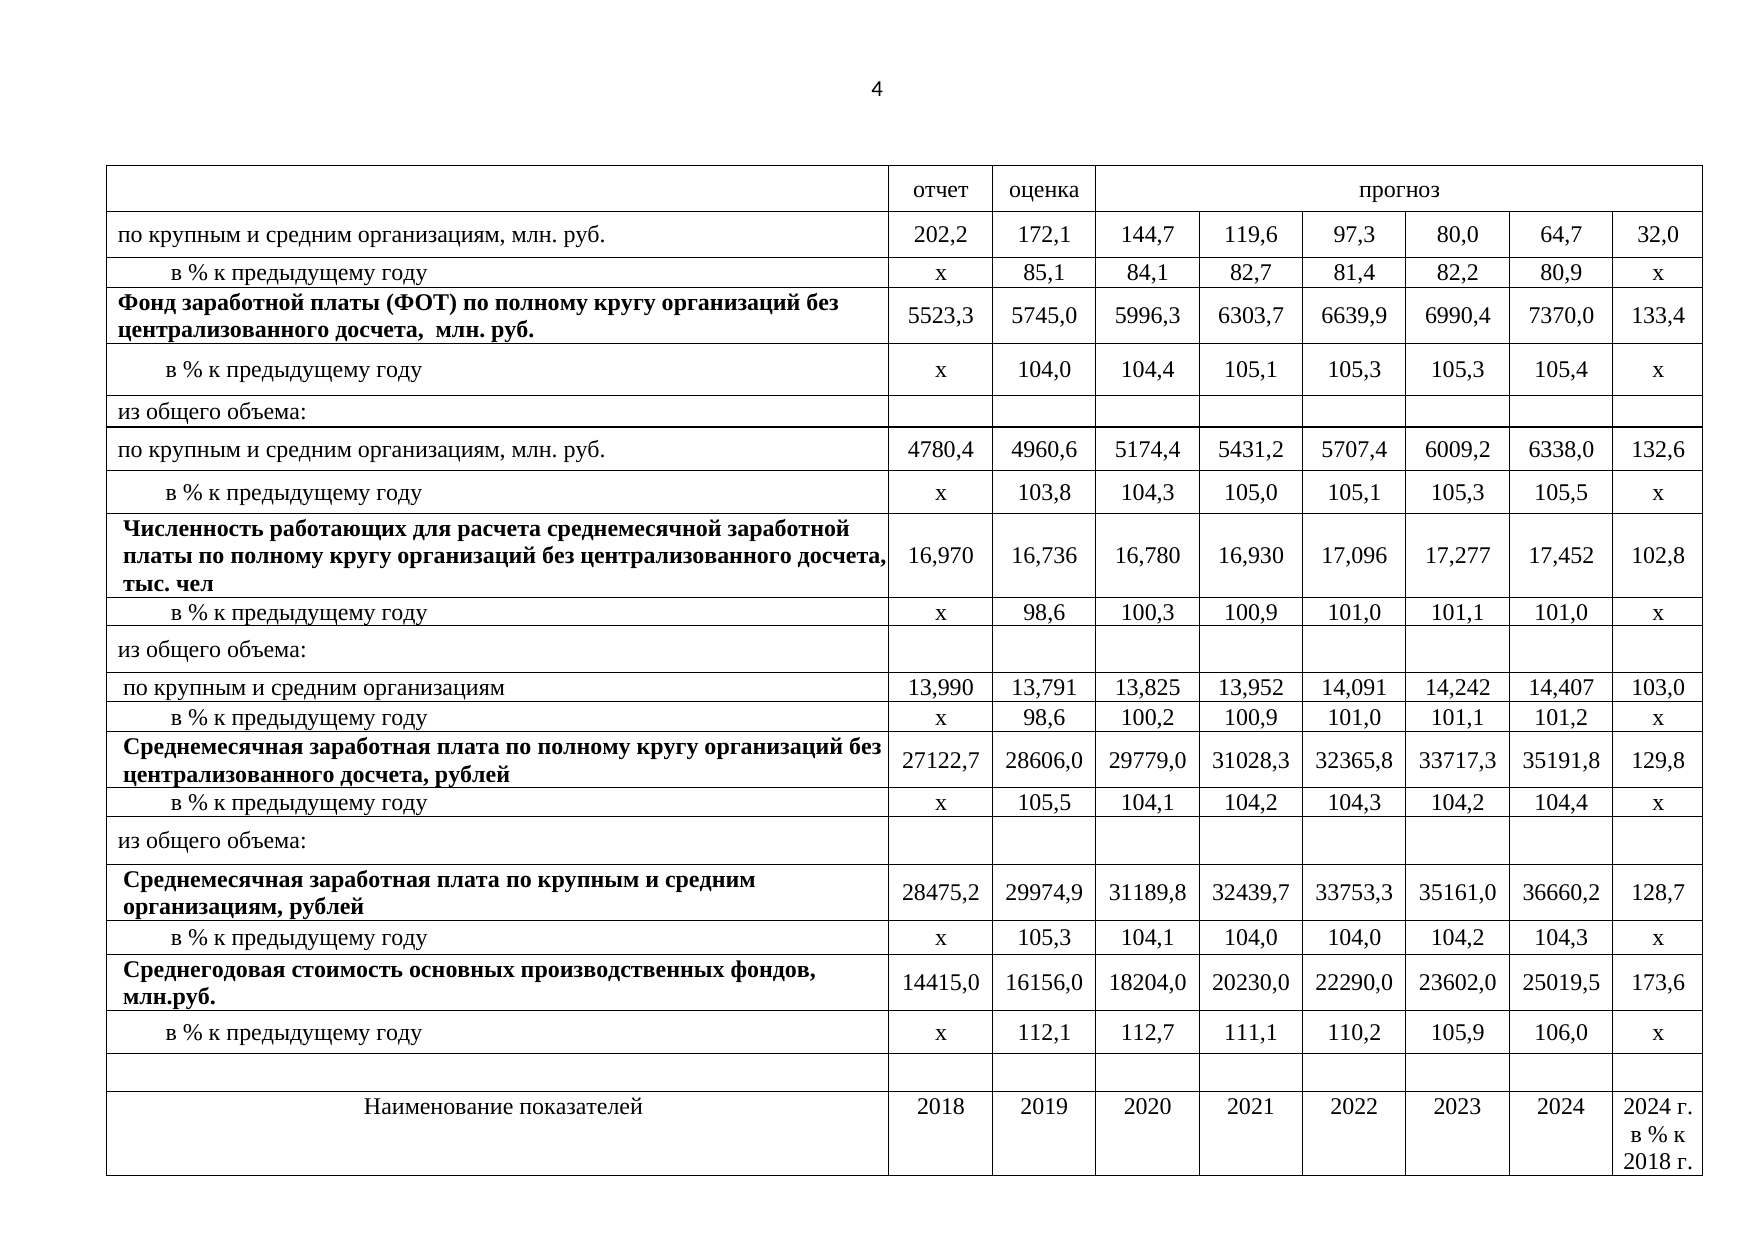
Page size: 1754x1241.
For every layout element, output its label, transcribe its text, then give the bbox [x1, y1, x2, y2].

table_cell 14,091 [1303, 673, 1405, 701]
table_cell [1200, 626, 1302, 672]
table_cell 2024 [1510, 1092, 1612, 1175]
table_cell 173,6 [1613, 955, 1702, 1010]
table_cell 16156,0 [993, 955, 1095, 1010]
table_cell 22290,0 [1303, 955, 1405, 1010]
table_cell [993, 626, 1095, 672]
table_cell Среднемесячная заработная плата по крупным и средним организациям, рублей [107, 865, 888, 920]
table_cell 64,7 [1510, 212, 1612, 257]
table_cell 101,0 [1303, 598, 1405, 625]
table_cell [1510, 817, 1612, 863]
table_cell 35161,0 [1406, 865, 1509, 920]
table_cell х [1613, 788, 1702, 816]
table_cell 84,1 [1096, 258, 1199, 287]
table_cell [1096, 396, 1199, 426]
table_cell 16,970 [889, 514, 992, 597]
table_cell [1406, 396, 1509, 426]
table_cell 32439,7 [1200, 865, 1302, 920]
table_cell [1096, 817, 1199, 863]
table_cell 2023 [1406, 1092, 1509, 1175]
table_cell 105,3 [1303, 344, 1405, 394]
table_cell в % к предыдущему году [107, 598, 888, 625]
table_cell 104,3 [1510, 921, 1612, 953]
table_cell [107, 166, 888, 211]
table_cell 14,407 [1510, 673, 1612, 701]
table_cell 104,4 [1096, 344, 1199, 394]
table_cell 2018 [889, 1092, 992, 1175]
table_cell [889, 817, 992, 863]
table_cell в % к предыдущему году [107, 344, 888, 394]
table_cell 202,2 [889, 212, 992, 257]
table_cell 2022 [1303, 1092, 1405, 1175]
table_cell 27122,7 [889, 732, 992, 787]
table_cell х [889, 471, 992, 513]
table_cell по крупным и средним организациям, млн. руб. [107, 212, 888, 257]
table_cell х [889, 258, 992, 287]
table_cell 100,9 [1200, 702, 1302, 731]
table_cell 17,096 [1303, 514, 1405, 597]
table_cell 105,9 [1406, 1011, 1509, 1053]
table_cell 17,277 [1406, 514, 1509, 597]
table_cell 28606,0 [993, 732, 1095, 787]
table_cell [889, 1054, 992, 1091]
table_cell [1613, 396, 1702, 426]
table_cell 16,780 [1096, 514, 1199, 597]
table_cell 101,1 [1406, 598, 1509, 625]
table_cell [1613, 1054, 1702, 1091]
table_cell 103,0 [1613, 673, 1702, 701]
table_cell 35191,8 [1510, 732, 1612, 787]
table_cell х [889, 344, 992, 394]
table_cell 119,6 [1200, 212, 1302, 257]
table_cell х [889, 1011, 992, 1053]
table_cell х [1613, 598, 1702, 625]
table_cell 6303,7 [1200, 288, 1302, 343]
table_cell [993, 396, 1095, 426]
table_cell х [1613, 258, 1702, 287]
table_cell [107, 1092, 888, 1175]
table_cell 129,8 [1613, 732, 1702, 787]
table_cell 2019 [993, 1092, 1095, 1175]
table_cell 98,6 [993, 598, 1095, 625]
table_cell 2020 [1096, 1092, 1199, 1175]
table_cell 13,952 [1200, 673, 1302, 701]
table_cell 6990,4 [1406, 288, 1509, 343]
table_cell х [1613, 702, 1702, 731]
table_cell [1510, 626, 1612, 672]
table_cell 17,452 [1510, 514, 1612, 597]
table_cell Численность работающих для расчета среднемесячной заработной платы по полному кругу организаций без централизованного досчета, тыс. чел [107, 514, 888, 597]
table_cell [1510, 1054, 1612, 1091]
table_cell 14,242 [1406, 673, 1509, 701]
table_cell 4960,6 [993, 428, 1095, 470]
table_cell 104,0 [993, 344, 1095, 394]
table_cell [1303, 817, 1405, 863]
table_cell х [889, 921, 992, 953]
table_cell 82,2 [1406, 258, 1509, 287]
table_cell 32365,8 [1303, 732, 1405, 787]
table_cell 23602,0 [1406, 955, 1509, 1010]
table_cell 98,6 [993, 702, 1095, 731]
table_cell 5996,3 [1096, 288, 1199, 343]
table_cell [889, 396, 992, 426]
table_cell 105,1 [1303, 471, 1405, 513]
table_cell 105,3 [1406, 471, 1509, 513]
table_cell [1406, 817, 1509, 863]
table_cell 6639,9 [1303, 288, 1405, 343]
table_cell 100,3 [1096, 598, 1199, 625]
table_cell оценка [993, 166, 1095, 211]
table_cell 13,791 [993, 673, 1095, 701]
table_cell 25019,5 [1510, 955, 1612, 1010]
table_cell 112,1 [993, 1011, 1095, 1053]
table_cell из общего объема: [107, 396, 888, 426]
table_cell 105,0 [1200, 471, 1302, 513]
table_cell 4780,4 [889, 428, 992, 470]
table_cell 104,1 [1096, 921, 1199, 953]
table_cell 106,0 [1510, 1011, 1612, 1053]
table_cell 5745,0 [993, 288, 1095, 343]
table_cell 7370,0 [1510, 288, 1612, 343]
table_cell 103,8 [993, 471, 1095, 513]
table_cell 81,4 [1303, 258, 1405, 287]
table_cell [1303, 396, 1405, 426]
table_cell 101,2 [1510, 702, 1612, 731]
table_cell Среднегодовая стоимость основных производственных фондов, млн.руб. [107, 955, 888, 1010]
table_cell х [889, 598, 992, 625]
table_cell 13,990 [889, 673, 992, 701]
table_cell 104,3 [1303, 788, 1405, 816]
table_cell 14415,0 [889, 955, 992, 1010]
table_cell 20230,0 [1200, 955, 1302, 1010]
table_cell х [1613, 1011, 1702, 1053]
table_cell 5707,4 [1303, 428, 1405, 470]
table_cell в % к предыдущему году [107, 471, 888, 513]
table_cell 2021 [1200, 1092, 1302, 1175]
table_cell 97,3 [1303, 212, 1405, 257]
table_cell 101,0 [1303, 702, 1405, 731]
table_cell 105,4 [1510, 344, 1612, 394]
table_cell 80,9 [1510, 258, 1612, 287]
table_cell х [889, 702, 992, 731]
table_cell 29974,9 [993, 865, 1095, 920]
table_cell 133,4 [1613, 288, 1702, 343]
table_cell 128,7 [1613, 865, 1702, 920]
table_cell 105,1 [1200, 344, 1302, 394]
table_cell 16,930 [1200, 514, 1302, 597]
table_cell 85,1 [993, 258, 1095, 287]
table_cell [1613, 817, 1702, 863]
table_cell 82,7 [1200, 258, 1302, 287]
table_cell [993, 1054, 1095, 1091]
table_cell 5174,4 [1096, 428, 1199, 470]
table_cell по крупным и средним организациям, млн. руб. [107, 428, 888, 470]
table_cell х [889, 788, 992, 816]
table_cell в % к предыдущему году [107, 921, 888, 953]
table_cell [1303, 626, 1405, 672]
table_cell 28475,2 [889, 865, 992, 920]
table_cell [1096, 1054, 1199, 1091]
table_cell 5523,3 [889, 288, 992, 343]
table_cell 112,7 [1096, 1011, 1199, 1053]
table_cell 2024 г. в % к 2018 г. [1613, 1092, 1702, 1175]
table_cell 29779,0 [1096, 732, 1199, 787]
table_cell 33753,3 [1303, 865, 1405, 920]
table_cell в % к предыдущему году [107, 258, 888, 287]
table_cell 31028,3 [1200, 732, 1302, 787]
table_cell 18204,0 [1096, 955, 1199, 1010]
table_cell 104,3 [1096, 471, 1199, 513]
table_cell 101,0 [1510, 598, 1612, 625]
table_cell 16,736 [993, 514, 1095, 597]
table_cell по крупным и средним организациям [107, 673, 888, 701]
table_cell 102,8 [1613, 514, 1702, 597]
table_cell прогноз [1096, 166, 1702, 211]
table_cell 105,3 [1406, 344, 1509, 394]
table_cell 36660,2 [1510, 865, 1612, 920]
table_cell 100,2 [1096, 702, 1199, 731]
table_cell 5431,2 [1200, 428, 1302, 470]
table_cell х [1613, 921, 1702, 953]
table_cell в % к предыдущему году [107, 1011, 888, 1053]
table_cell х [1613, 471, 1702, 513]
table_cell 80,0 [1406, 212, 1509, 257]
table_cell 100,9 [1200, 598, 1302, 625]
table_cell 104,2 [1200, 788, 1302, 816]
table_cell 105,5 [1510, 471, 1612, 513]
table_cell 105,3 [993, 921, 1095, 953]
table_cell [889, 626, 992, 672]
table_cell 104,0 [1303, 921, 1405, 953]
table_cell 105,5 [993, 788, 1095, 816]
table_cell Среднемесячная заработная плата по полному кругу организаций без централизованного досчета, рублей [107, 732, 888, 787]
table_cell 31189,8 [1096, 865, 1199, 920]
table_cell 6338,0 [1510, 428, 1612, 470]
table_cell [1096, 626, 1199, 672]
table_cell 132,6 [1613, 428, 1702, 470]
table_cell [1200, 817, 1302, 863]
table_cell [107, 1054, 888, 1091]
table_cell 104,0 [1200, 921, 1302, 953]
table_cell 104,4 [1510, 788, 1612, 816]
table_cell 104,2 [1406, 921, 1509, 953]
table_cell [1613, 626, 1702, 672]
table_cell Фонд заработной платы (ФОТ) по полному кругу организаций без централизованного досчета, млн. руб. [107, 288, 888, 343]
table_cell [1200, 1054, 1302, 1091]
table_cell 172,1 [993, 212, 1095, 257]
table_cell [1406, 1054, 1509, 1091]
table_cell х [1613, 344, 1702, 394]
table_cell 104,2 [1406, 788, 1509, 816]
table_cell отчет [889, 166, 992, 211]
table_cell 101,1 [1406, 702, 1509, 731]
table_cell 111,1 [1200, 1011, 1302, 1053]
table_cell [1510, 396, 1612, 426]
table_cell 32,0 [1613, 212, 1702, 257]
table_cell 110,2 [1303, 1011, 1405, 1053]
table_cell 6009,2 [1406, 428, 1509, 470]
table_cell в % к предыдущему году [107, 702, 888, 731]
table_cell 144,7 [1096, 212, 1199, 257]
table_cell [993, 817, 1095, 863]
table_cell [1303, 1054, 1405, 1091]
table_cell 13,825 [1096, 673, 1199, 701]
table_cell из общего объема: [107, 626, 888, 672]
table_cell [1200, 396, 1302, 426]
table_cell 104,1 [1096, 788, 1199, 816]
table_cell из общего объема: [107, 817, 888, 863]
table_cell [1406, 626, 1509, 672]
table_cell в % к предыдущему году [107, 788, 888, 816]
table_cell 33717,3 [1406, 732, 1509, 787]
